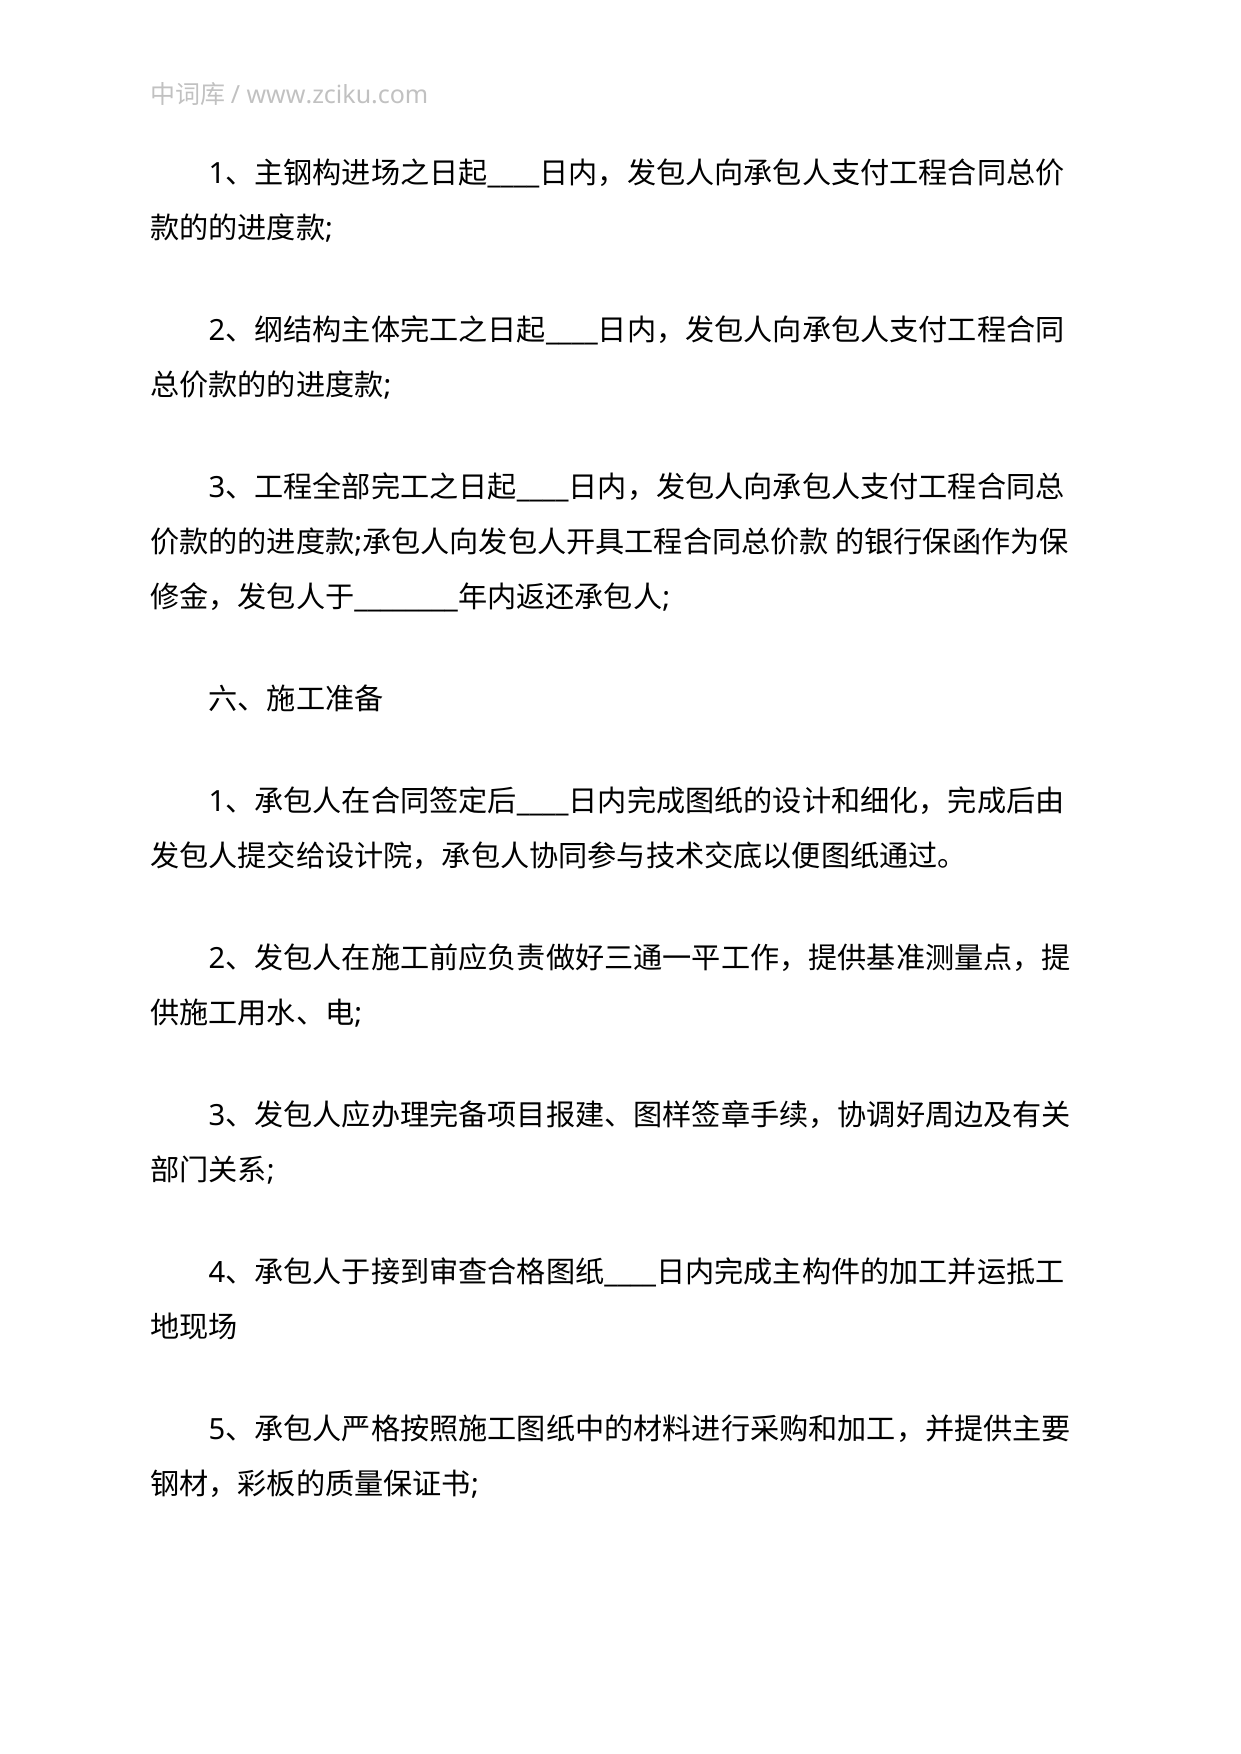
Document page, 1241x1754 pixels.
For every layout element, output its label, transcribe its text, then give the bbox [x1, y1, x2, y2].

text 5、承包人严格按照施工图纸中的材料进行采购和加工，并提供主要钢材，彩板的质量保证书; [150, 1405, 1090, 1503]
text 六、施工准备 [150, 676, 1090, 718]
text 1、承包人在合同签定后____日内完成图纸的设计和细化，完成后由发包人提交给设计院，承包人协同参与技术交底以便图纸通过。 [150, 778, 1090, 875]
text 2、纲结构主体完工之日起____日内，发包人向承包人支付工程合同总价款的的进度款; [150, 307, 1090, 404]
text 2、发包人在施工前应负责做好三通一平工作，提供基准测量点，提供施工用水、电; [150, 934, 1090, 1032]
text 3、工程全部完工之日起____日内，发包人向承包人支付工程合同总价款的的进度款;承包人向发包人开具工程合同总价款 的银行保函作为保修金，发包人于________年内返还承包人; [150, 464, 1090, 616]
text 3、发包人应办理完备项目报建、图样签章手续，协调好周边及有关部门关系; [150, 1091, 1090, 1189]
text 1、主钢构进场之日起____日内，发包人向承包人支付工程合同总价款的的进度款; [150, 150, 1090, 247]
text 4、承包人于接到审查合格图纸____日内完成主构件的加工并运抵工地现场 [150, 1248, 1090, 1346]
